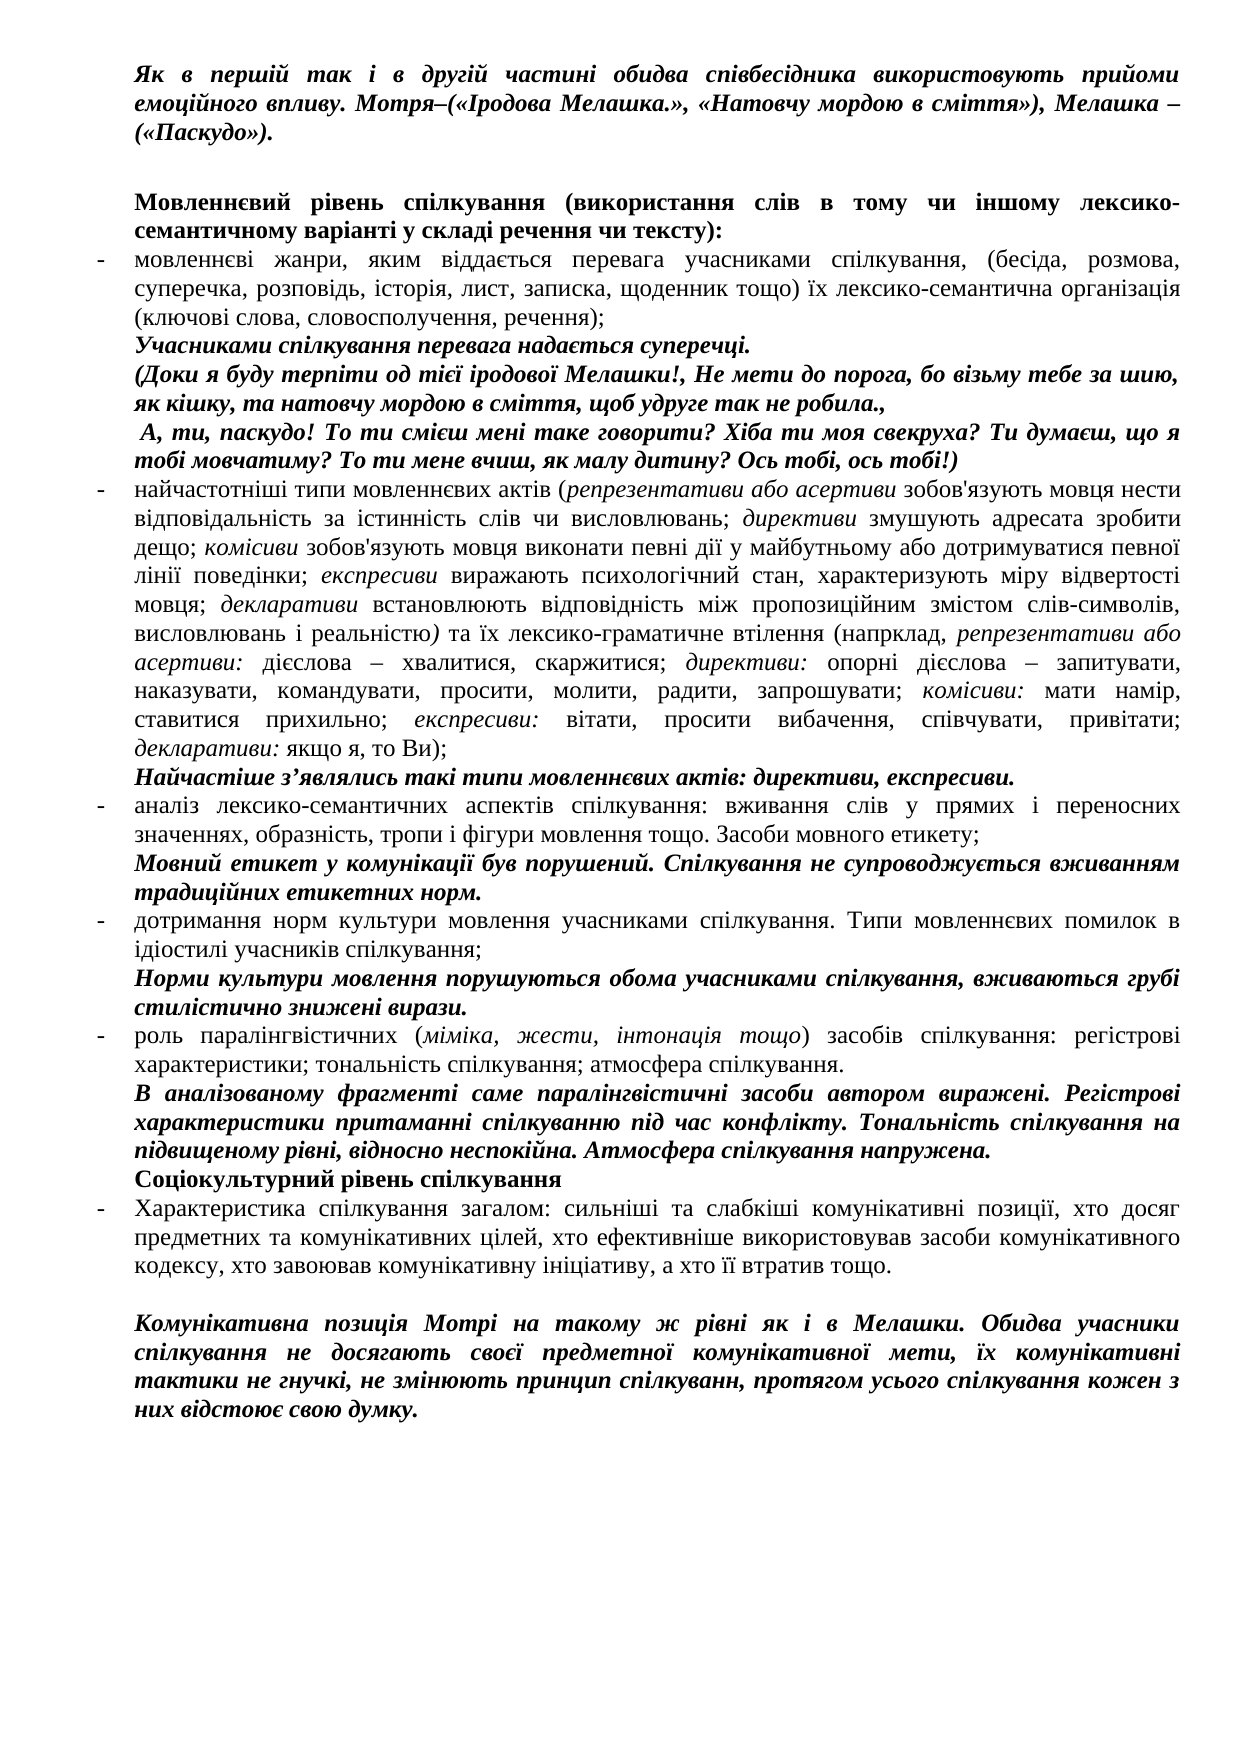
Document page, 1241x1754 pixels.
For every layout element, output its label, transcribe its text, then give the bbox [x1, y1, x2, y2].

list аналіз лексико-семантичних аспектів спілкування: вживання слів у прямих і переносних значеннях, образність, тропи і фігури мовлення тощо. Засоби мовного етикету; [97, 790, 1181, 848]
list дотримання норм культури мовлення учасниками спілкування. Типи мовленнєвих помилок в ідіостилі учасників спілкування; [97, 905, 1181, 963]
text Учасниками спілкування перевага надається суперечці. [134, 330, 1181, 359]
text (Доки я буду терпіти од тієї іродової Мелашки!, Не мети до порога, бо візьму тебе за шию, як кішку, та натовчу мордою в сміття, щоб удруге так не робила., [134, 359, 1181, 417]
text В аналізованому фрагменті саме паралінгвістичні засоби автором виражені. Регістрові характеристики притаманні спілкуванню під час конфлікту. Тональність спілкування на підвищеному рівні, відносно неспокійна. Атмосфера спілкування напружена. [134, 1078, 1181, 1164]
list роль паралінгвістичних (міміка, жести, інтонація тощо) засобів спілкування: регістрові характеристики; тональність спілкування; атмосфера спілкування. [97, 1020, 1181, 1078]
list мовленнєві жанри, яким віддається перевага учасниками спілкування, (бесіда, розмова, суперечка, розповідь, історія, лист, записка, щоденник тощо) їх лексико-семантична організація (ключові слова, словосполучення, речення); [97, 244, 1181, 330]
text Мовленнєвий рівень спілкування (використання слів в тому чи іншому лексико-семантичному варіанті у складі речення чи тексту): [134, 187, 1181, 244]
text Норми культури мовлення порушуються обома учасниками спілкування, вживаються грубі стилістично знижені вирази. [134, 963, 1181, 1020]
text Соціокультурний рівень спілкування [134, 1164, 1181, 1193]
text Як в першій так і в другій частині обидва співбесідника використовують прийоми емоційного впливу. Мотря–(«Іродова Мелашка.», «Натовчу мордою в сміття»), Мелашка –(«Паскудо»). [134, 59, 1181, 145]
text Найчастіше з’являлись такі типи мовленнєвих актів: директиви, експресиви. [134, 762, 1181, 790]
text Комунікативна позиція Мотрі на такому ж рівні як і в Мелашки. Обидва учасники спілкування не досягають своєї предметної комунікативної мети, їх комунікативні тактики не гнучкі, не змінюють принцип спілкуванн, протягом усього спілкування кожен з них відстоює свою думку. [134, 1308, 1181, 1423]
list Характеристика спілкування загалом: сильніші та слабкіші комунікативні позиції, хто досяг предметних та комунікативних цілей, хто ефективніше використовував засоби комунікативного кодексу, хто завоював комунікативну ініціативу, а хто її втратив тощо. [97, 1193, 1181, 1279]
text А, ти, паскудо! То ти смієш мені таке говорити? Хіба ти моя свекруха? Ти думаєш, що я тобі мовчатиму? То ти мене вчиш, як малу дитину? Ось тобі, ось тобі!) [134, 417, 1181, 474]
list найчастотніші типи мовленнєвих актів (репрезентативи або асертиви зобов'язують мовця нести відповідальність за істинність слів чи висловлювань; директиви змушують адресата зробити дещо; комісиви зобов'язують мовця виконати певні дії у майбутньому або дотримуватися певної лінії поведінки; експресиви виражають психологічний стан, характеризують міру відвертості мовця; декларативи встановлюють відповідність між пропозиційним змістом слів-символів, висловлювань і реальністю) та їх лексико-граматичне втілення (напрклад, репрезентативи або асертиви: дієслова – хвалитися, скаржитися; директиви: опорні дієслова – запитувати, наказувати, командувати, просити, молити, радити, запрошувати; комісиви: мати намір, ставитися прихильно; експресиви: вітати, просити вибачення, співчувати, привітати; декларативи: якщо я, то Ви); [97, 474, 1181, 762]
text Мовний етикет у комунікації був порушений. Спілкування не супроводжується вживанням традиційних етикетних норм. [134, 848, 1181, 905]
